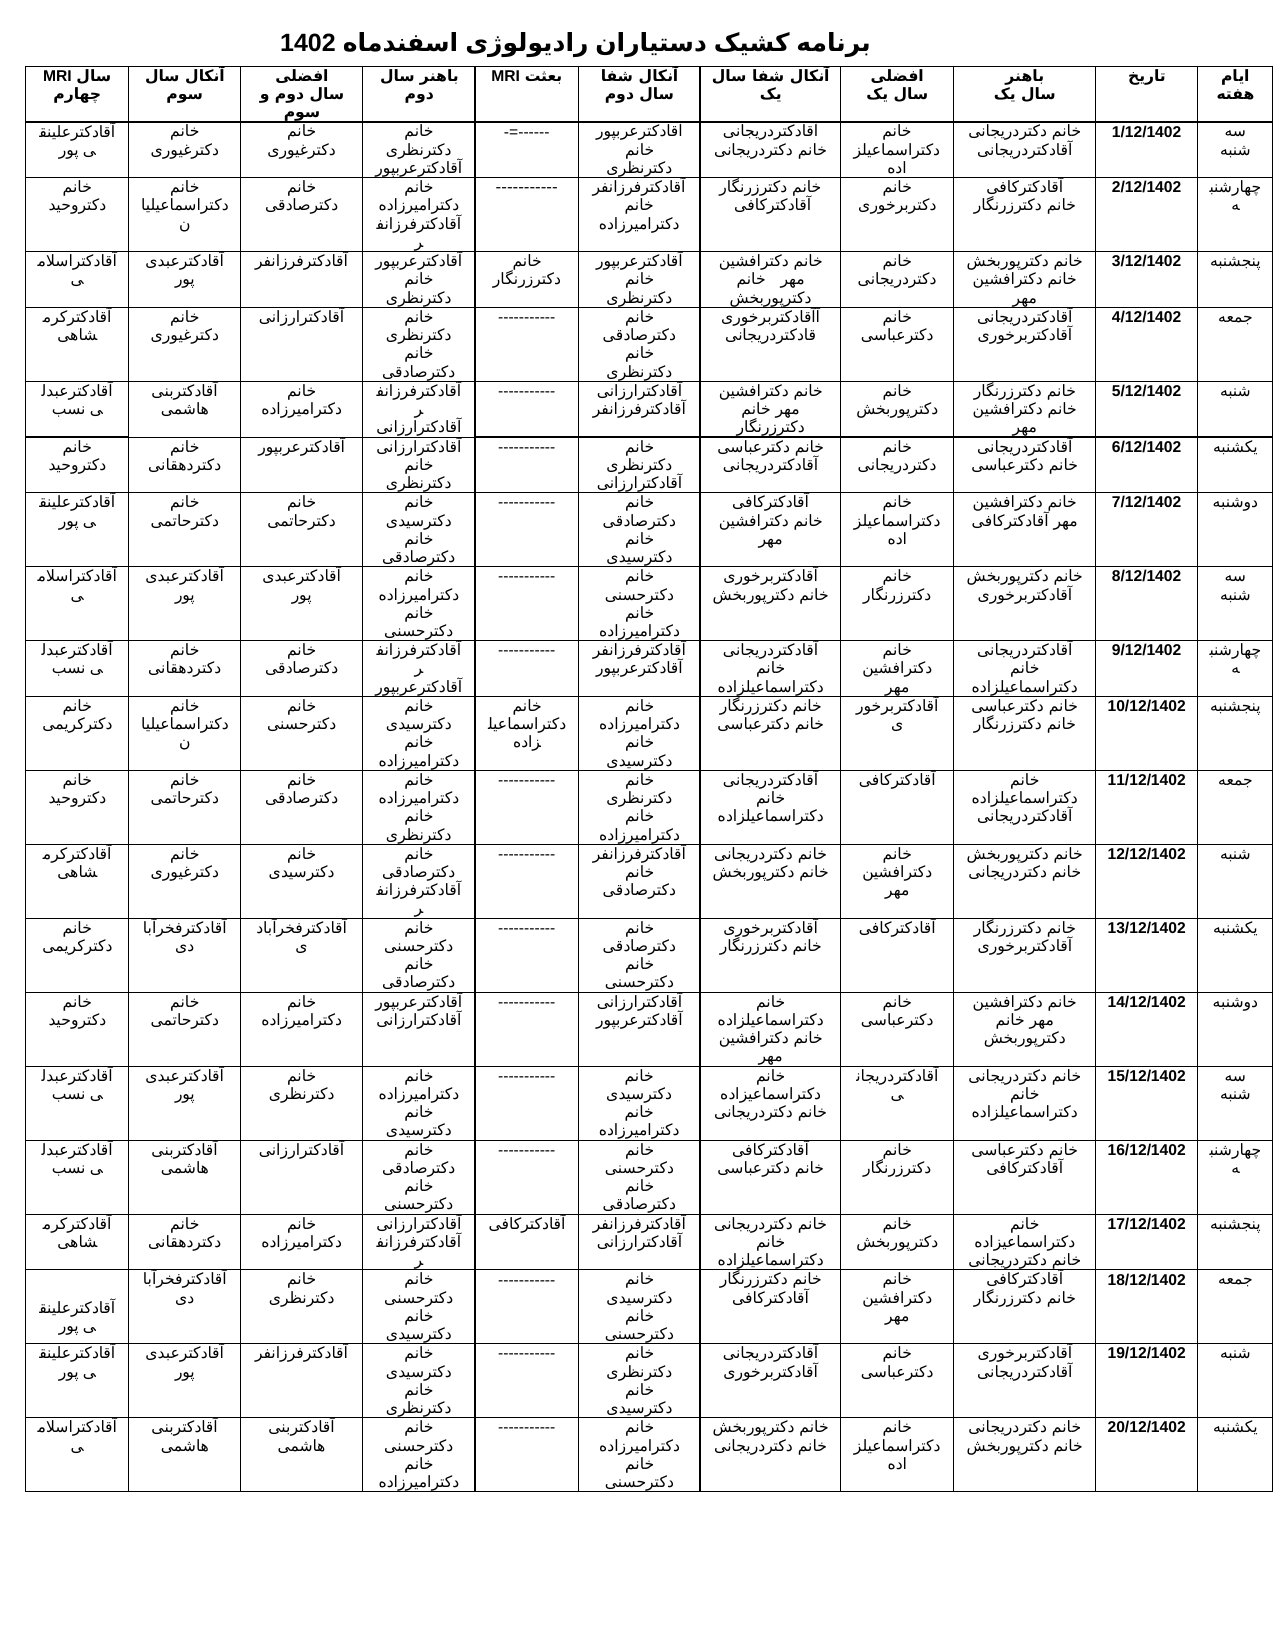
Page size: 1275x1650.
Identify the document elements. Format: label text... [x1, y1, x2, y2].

table_cell آقادکتراسلامی [26, 252, 128, 307]
table_cell خانم دکترسیدی خانم دکترصادقی [363, 493, 474, 566]
table_cell خانم دکترحاتمی [129, 493, 240, 566]
table_cell جمعه [1198, 1270, 1272, 1343]
table_cell خانم دکترامیرزاده [241, 993, 362, 1066]
table_cell خانم دکترزرنگار خانم دکترعباسی [701, 697, 840, 770]
table_cell خانم دکترافشین مهر خانم دکترپوربخش [701, 252, 840, 307]
table_cell خانم دکترپوربخش خانم دکترافشین مهر [954, 252, 1095, 307]
table_cell آقادکتردریجانی خانم دکتردریجانی [701, 123, 840, 177]
table_cell آقادکتربرخوری خانم دکترپوربخش [701, 567, 840, 640]
table_cell آقادکترعربپور آقادکترارزانی [363, 993, 474, 1066]
table_cell 16/12/1402 [1096, 1141, 1197, 1213]
table_cell آقادکترفخرآبادی [129, 1270, 240, 1343]
table_cell خانم دکتردهقانی [129, 438, 240, 492]
table_cell خانم دکترزرنگار آقادکتربرخوری [954, 919, 1095, 992]
table_cell چهارشنبه [1198, 1141, 1272, 1213]
table_cell خانم دکترامیرزاده [241, 1215, 362, 1269]
table_cell ----------- [476, 771, 578, 844]
table_cell آقادکتربنی هاشمی [241, 1418, 362, 1491]
table_cell آقادکترفرزانفر [241, 252, 362, 307]
table_cell خانم دکتراسماعیزاده خانم دکتردریجانی [701, 1067, 840, 1139]
table_cell آقادکترفرزانفر آقادکترعربپور [579, 641, 699, 696]
table_cell ----------- [476, 845, 578, 918]
table_header آنکال شفا سال دوم [579, 67, 699, 121]
table_cell خانم دکترکریمی [26, 919, 128, 992]
table_cell ----------- [476, 438, 578, 492]
table_cell خانم دکترافشین مهر [841, 641, 953, 696]
table_cell خانم دکترزرنگار آقادکترکافی [701, 1270, 840, 1343]
table_cell آقادکترکافی [476, 1215, 578, 1269]
table_cell آقادکتراسلامی [26, 567, 128, 640]
table_cell خانم دکترغیوری [129, 308, 240, 381]
table_cell آقادکتربرخوری آقادکتردریجانی [954, 1344, 1095, 1417]
table_cell آقادکترارزانی [241, 1141, 362, 1213]
table_cell آقادکترکافی خانم دکترزرنگار [954, 178, 1095, 251]
table_cell خانم دکترکریمی [26, 697, 128, 770]
table_header آنکال شفا سال یک [701, 67, 840, 121]
table_cell شنبه [1198, 382, 1272, 436]
table_cell خانم دکتراسماعیلزاده [841, 123, 953, 177]
table_cell سه شنبه [1198, 1067, 1272, 1139]
table_cell خانم دکترصادقی خانم دکترسیدی [579, 493, 699, 566]
table_cell آقادکترعبدی پور [129, 1344, 240, 1417]
table_cell خانم دکترنظری خانم دکترامیرزاده [579, 771, 699, 844]
table_cell خانم دکترامیرزاده [241, 382, 362, 436]
table_cell خانم دکتروحید [26, 771, 128, 844]
table_cell ----------- [476, 178, 578, 251]
table_cell خانم دکترسیدی خانم دکترامیرزاده [363, 697, 474, 770]
table_cell -=------ [476, 123, 578, 177]
table_cell خانم دکترحاتمی [129, 993, 240, 1066]
table_cell آقادکترفرزانفر آقادکترارزانی [363, 382, 474, 436]
table_cell خانم دکترصادقی [241, 771, 362, 844]
table_cell 13/12/1402 [1096, 919, 1197, 992]
table_cell خانم دکترامیرزاده خانم دکترسیدی [579, 697, 699, 770]
table_cell خانم دکترامیرزاده خانم دکترحسنی [363, 567, 474, 640]
table_cell دوشنبه [1198, 493, 1272, 566]
table_cell خانم دکتردریجانی خانم دکتراسماعیلزاده [701, 1215, 840, 1269]
table_cell خانم دکترصادقی آقادکترفرزانفر [363, 845, 474, 918]
table_cell 17/12/1402 [1096, 1215, 1197, 1269]
table_cell 19/12/1402 [1096, 1344, 1197, 1417]
table_cell 10/12/1402 [1096, 697, 1197, 770]
table_cell آقادکترعلینقی پور [26, 1344, 128, 1417]
table_cell آقادکتردریجانی خانم دکتراسماعیلزاده [701, 641, 840, 696]
table_cell خانم دکترعباسی خانم دکترزرنگار [954, 697, 1095, 770]
table_cell خانم دکتراسماعیلیان [129, 178, 240, 251]
table_cell سه شنبه [1198, 567, 1272, 640]
table_cell چهارشنبه [1198, 178, 1272, 251]
table_cell آقادکترعبدی پور [241, 567, 362, 640]
table_cell خانم دکتربرخوری [841, 178, 953, 251]
table_cell خانم دکترزرنگار [841, 1141, 953, 1213]
table_cell خانم دکتراسماعیلیان [129, 697, 240, 770]
table_cell دوشنبه [1198, 993, 1272, 1066]
table_cell خانم دکترعباسی [841, 1344, 953, 1417]
table_cell خانم دکترعباسی [841, 993, 953, 1066]
table_cell 20/12/1402 [1096, 1418, 1197, 1491]
table_cell آقادکتردریجانی آقادکتربرخوری [701, 1344, 840, 1417]
table_cell خانم دکترامیرزاده خانم دکترحسنی [579, 1418, 699, 1491]
table_cell آآقادکتربرخوری قادکتردریجانی [701, 308, 840, 381]
table_cell 15/12/1402 [1096, 1067, 1197, 1139]
table_header افضلی سال دوم و سوم [241, 67, 362, 121]
table_cell آقادکتربرخوری [841, 697, 953, 770]
table_cell ----------- [476, 1270, 578, 1343]
table_header افضلی سال یک [841, 67, 953, 121]
table_cell آقادکترعلینقی پور [26, 1270, 128, 1343]
table_cell خانم دکترامیرزاده خانم دکترسیدی [363, 1067, 474, 1139]
table_cell آقادکتربنی هاشمی [129, 1141, 240, 1213]
table_cell پنجشنبه [1198, 252, 1272, 307]
table_cell 18/12/1402 [1096, 1270, 1197, 1343]
table_cell ----------- [476, 308, 578, 381]
table_cell آقادکترعبدلی نسب [26, 1067, 128, 1139]
table_cell خانم دکترافشین مهر خانم دکترزرنگار [701, 382, 840, 436]
table_cell آقادکترفرزانفر خانم دکترصادقی [579, 845, 699, 918]
table_cell خانم دکترحسنی خانم دکترصادقی [363, 919, 474, 992]
table_cell ----------- [476, 919, 578, 992]
table_cell خانم دکترزرنگار آقادکترکافی [701, 178, 840, 251]
table_cell آقادکتردریجانی آقادکتربرخوری [954, 308, 1095, 381]
table_cell ----------- [476, 493, 578, 566]
table_cell خانم دکتردهقانی [129, 641, 240, 696]
table_cell آقادکترعبدلی نسب [26, 1141, 128, 1213]
table_cell خانم دکترپوربخش [841, 1215, 953, 1269]
table_cell خانم دکترپوربخش [841, 382, 953, 436]
table_cell آقادکترعربپور [241, 438, 362, 492]
table_cell شنبه [1198, 845, 1272, 918]
table_cell ----------- [476, 1418, 578, 1491]
table_cell خانم دکترصادقی [241, 641, 362, 696]
table_cell خانم دکتردریجانی [841, 438, 953, 492]
table_cell آقادکترعلینقی پور [26, 123, 128, 177]
table_header باهنر سال دوم [363, 67, 474, 121]
table_cell جمعه [1198, 771, 1272, 844]
table_cell آقادکترعلینقی پور [26, 493, 128, 566]
table_cell خانم دکترسیدی خانم دکترحسنی [579, 1270, 699, 1343]
table_cell خانم دکترحاتمی [241, 493, 362, 566]
table_cell آقادکترکرمشاهی [26, 1215, 128, 1269]
table_cell یکشنبه [1198, 438, 1272, 492]
table_cell خانم دکتراسماعیلزاده آقادکتردریجانی [954, 771, 1095, 844]
table_header MRI بعثت [476, 67, 578, 121]
table_cell ----------- [476, 1141, 578, 1213]
table_cell سه شنبه [1198, 123, 1272, 177]
table_cell خانم دکترغیوری [129, 845, 240, 918]
table_cell آقادکتربنی هاشمی [129, 1418, 240, 1491]
table_cell خانم دکترسیدی خانم دکترنظری [363, 1344, 474, 1417]
table_cell خانم دکتراسماعیلزاده [841, 1418, 953, 1491]
table_cell خانم دکترپوربخش خانم دکتردریجانی [954, 845, 1095, 918]
table_cell 11/12/1402 [1096, 771, 1197, 844]
table_cell خانم دکترسیدی خانم دکترامیرزاده [579, 1067, 699, 1139]
table_cell آقادکترعبدی پور [129, 567, 240, 640]
table_cell آقادکترعربپور خانم دکترنظری [579, 123, 699, 177]
table_cell خانم دکترصادقی [241, 178, 362, 251]
table_cell خانم دکترحاتمی [129, 771, 240, 844]
table_cell آقادکترعبدی پور [129, 252, 240, 307]
table_cell خانم دکتراسماعیزاده خانم دکتردریجانی [954, 1215, 1095, 1269]
table_cell 2/12/1402 [1096, 178, 1197, 251]
table_cell آقادکترارزانی آقادکترعربپور [579, 993, 699, 1066]
table_header آنکال سال سوم [129, 67, 240, 121]
table_cell آقادکترارزانی آقادکترفرزانفر [363, 1215, 474, 1269]
table_cell خانم دکترنظری خانم دکترسیدی [579, 1344, 699, 1417]
table_cell خانم دکترپوربخش خانم دکتردریجانی [701, 1418, 840, 1491]
table_cell 14/12/1402 [1096, 993, 1197, 1066]
table_cell خانم دکترصادقی خانم دکترحسنی [363, 1141, 474, 1213]
table_cell خانم دکترنظری آقادکترعربپور [363, 123, 474, 177]
table_cell خانم دکتراسماعیلزاده [476, 697, 578, 770]
table_cell 6/12/1402 [1096, 438, 1197, 492]
table_cell خانم دکتردریجانی خانم دکتراسماعیلزاده [954, 1067, 1095, 1139]
table_cell خانم دکترافشین مهر [841, 1270, 953, 1343]
table_cell یکشنبه [1198, 919, 1272, 992]
table_cell خانم دکترنظری خانم دکترصادقی [363, 308, 474, 381]
table_cell 5/12/1402 [1096, 382, 1197, 436]
table_header تاریخ [1096, 67, 1197, 121]
table_cell آقادکترعبدلی نسب [26, 641, 128, 696]
table_cell خانم دکترحسنی خانم دکترامیرزاده [579, 567, 699, 640]
table_cell خانم دکتراسماعیلزاده [841, 493, 953, 566]
table_cell خانم دکترامیرزاده خانم دکترنظری [363, 771, 474, 844]
table_cell خانم دکترافشین مهر آقادکترکافی [954, 493, 1095, 566]
table_cell خانم دکترعباسی آقادکتردریجانی [701, 438, 840, 492]
table_cell خانم دکترنظری [241, 1270, 362, 1343]
table_cell پنجشنبه [1198, 1215, 1272, 1269]
table_cell آقادکتراسلامی [26, 1418, 128, 1491]
table_cell خانم دکترافشین مهر [841, 845, 953, 918]
table_cell ----------- [476, 1067, 578, 1139]
table_cell آقادکترعبدی پور [129, 1067, 240, 1139]
table_cell خانم دکترافشین مهر خانم دکترپوربخش [954, 993, 1095, 1066]
table_header باهنر سال یک [954, 67, 1095, 121]
table_cell آقادکترکرمشاهی [26, 308, 128, 381]
table_cell خانم دکترنظری [241, 1067, 362, 1139]
table_cell خانم دکترعباسی [841, 308, 953, 381]
table_cell خانم دکتروحید [26, 438, 128, 492]
table_cell ----------- [476, 641, 578, 696]
table_cell آقادکتردریجانی خانم دکتراسماعیلزاده [701, 771, 840, 844]
table_cell آقادکترکافی [841, 771, 953, 844]
table_cell آقادکترفخرآبادی [241, 919, 362, 992]
table_cell 3/12/1402 [1096, 252, 1197, 307]
table_cell خانم دکترپوربخش آقادکتربرخوری [954, 567, 1095, 640]
table_header MRI سال چهارم [26, 67, 128, 121]
table_cell آقادکترعبدلی نسب [26, 382, 128, 436]
table_cell آقادکترارزانی آقادکترفرزانفر [579, 382, 699, 436]
table_cell خانم دکتردریجانی [841, 252, 953, 307]
table_cell خانم دکتروحید [26, 178, 128, 251]
table_cell آقادکترکافی خانم دکترعباسی [701, 1141, 840, 1213]
table_cell آقادکترفرزانفر آقادکترعربپور [363, 641, 474, 696]
table_cell ----------- [476, 993, 578, 1066]
table_cell آقادکترکافی [841, 919, 953, 992]
table_cell خانم دکترغیوری [241, 123, 362, 177]
table_cell آقادکترفرزانفر [241, 1344, 362, 1417]
table_cell خانم دکترنظری آقادکترارزانی [579, 438, 699, 492]
table_cell 7/12/1402 [1096, 493, 1197, 566]
table_cell چهارشنبه [1198, 641, 1272, 696]
table_cell خانم دکتروحید [26, 993, 128, 1066]
table_cell آقادکتردریجانی خانم دکتراسماعیلزاده [954, 641, 1095, 696]
table_cell خانم دکتراسماعیلزاده خانم دکترافشین مهر [701, 993, 840, 1066]
table_cell خانم دکترحسنی خانم دکترامیرزاده [363, 1418, 474, 1491]
table_cell آقادکتردریجانی خانم دکترعباسی [954, 438, 1095, 492]
table_cell یکشنبه [1198, 1418, 1272, 1491]
table_cell خانم دکتردریجانی آقادکتردریجانی [954, 123, 1095, 177]
table_cell آقادکترفخرآبادی [129, 919, 240, 992]
table_cell خانم دکترامیرزاده آقادکترفرزانفر [363, 178, 474, 251]
table_cell آقادکترکافی خانم دکترزرنگار [954, 1270, 1095, 1343]
table_header ایام هفته [1198, 67, 1272, 121]
table_cell خانم دکترزرنگار خانم دکترافشین مهر [954, 382, 1095, 436]
table_cell خانم دکترزرنگار [841, 567, 953, 640]
table_cell آقادکتربنی هاشمی [129, 382, 240, 436]
table_cell آقادکترعربپور خانم دکترنظری [363, 252, 474, 307]
table_cell آقادکتربرخوری خانم دکترزرنگار [701, 919, 840, 992]
table_cell آقادکترکرمشاهی [26, 845, 128, 918]
table_cell خانم دکترحسنی خانم دکترسیدی [363, 1270, 474, 1343]
table_cell آقادکترارزانی خانم دکترنظری [363, 438, 474, 492]
table_cell خانم دکترحسنی خانم دکترصادقی [579, 1141, 699, 1213]
table_cell خانم دکترزرنگار [476, 252, 578, 307]
table_cell پنجشنبه [1198, 697, 1272, 770]
table_cell 12/12/1402 [1096, 845, 1197, 918]
table_cell ----------- [476, 1344, 578, 1417]
table_cell خانم دکترصادقی خانم دکترنظری [579, 308, 699, 381]
table_cell خانم دکترحسنی [241, 697, 362, 770]
table_cell آقادکترعربپور خانم دکترنظری [579, 252, 699, 307]
table_cell خانم دکتردریجانی خانم دکترپوربخش [954, 1418, 1095, 1491]
table_cell خانم دکترعباسی آقادکترکافی [954, 1141, 1095, 1213]
table_cell ----------- [476, 567, 578, 640]
table_cell ----------- [476, 382, 578, 436]
table_cell 9/12/1402 [1096, 641, 1197, 696]
table_cell جمعه [1198, 308, 1272, 381]
table_cell 8/12/1402 [1096, 567, 1197, 640]
table_cell 4/12/1402 [1096, 308, 1197, 381]
table_cell خانم دکتردهقانی [129, 1215, 240, 1269]
table_cell 1/12/1402 [1096, 123, 1197, 177]
table_cell خانم دکترصادقی خانم دکترحسنی [579, 919, 699, 992]
table_cell شنبه [1198, 1344, 1272, 1417]
table_cell آقادکترفرزانفر آقادکترارزانی [579, 1215, 699, 1269]
table_cell آقادکترکافی خانم دکترافشین مهر [701, 493, 840, 566]
table_cell آقادکتردریجانی [841, 1067, 953, 1139]
table_cell خانم دکتردریجانی خانم دکترپوربخش [701, 845, 840, 918]
table_cell خانم دکترسیدی [241, 845, 362, 918]
table_cell خانم دکترغیوری [129, 123, 240, 177]
table_cell آقادکترارزانی [241, 308, 362, 381]
table_cell آقادکترفرزانفر خانم دکترامیرزاده [579, 178, 699, 251]
